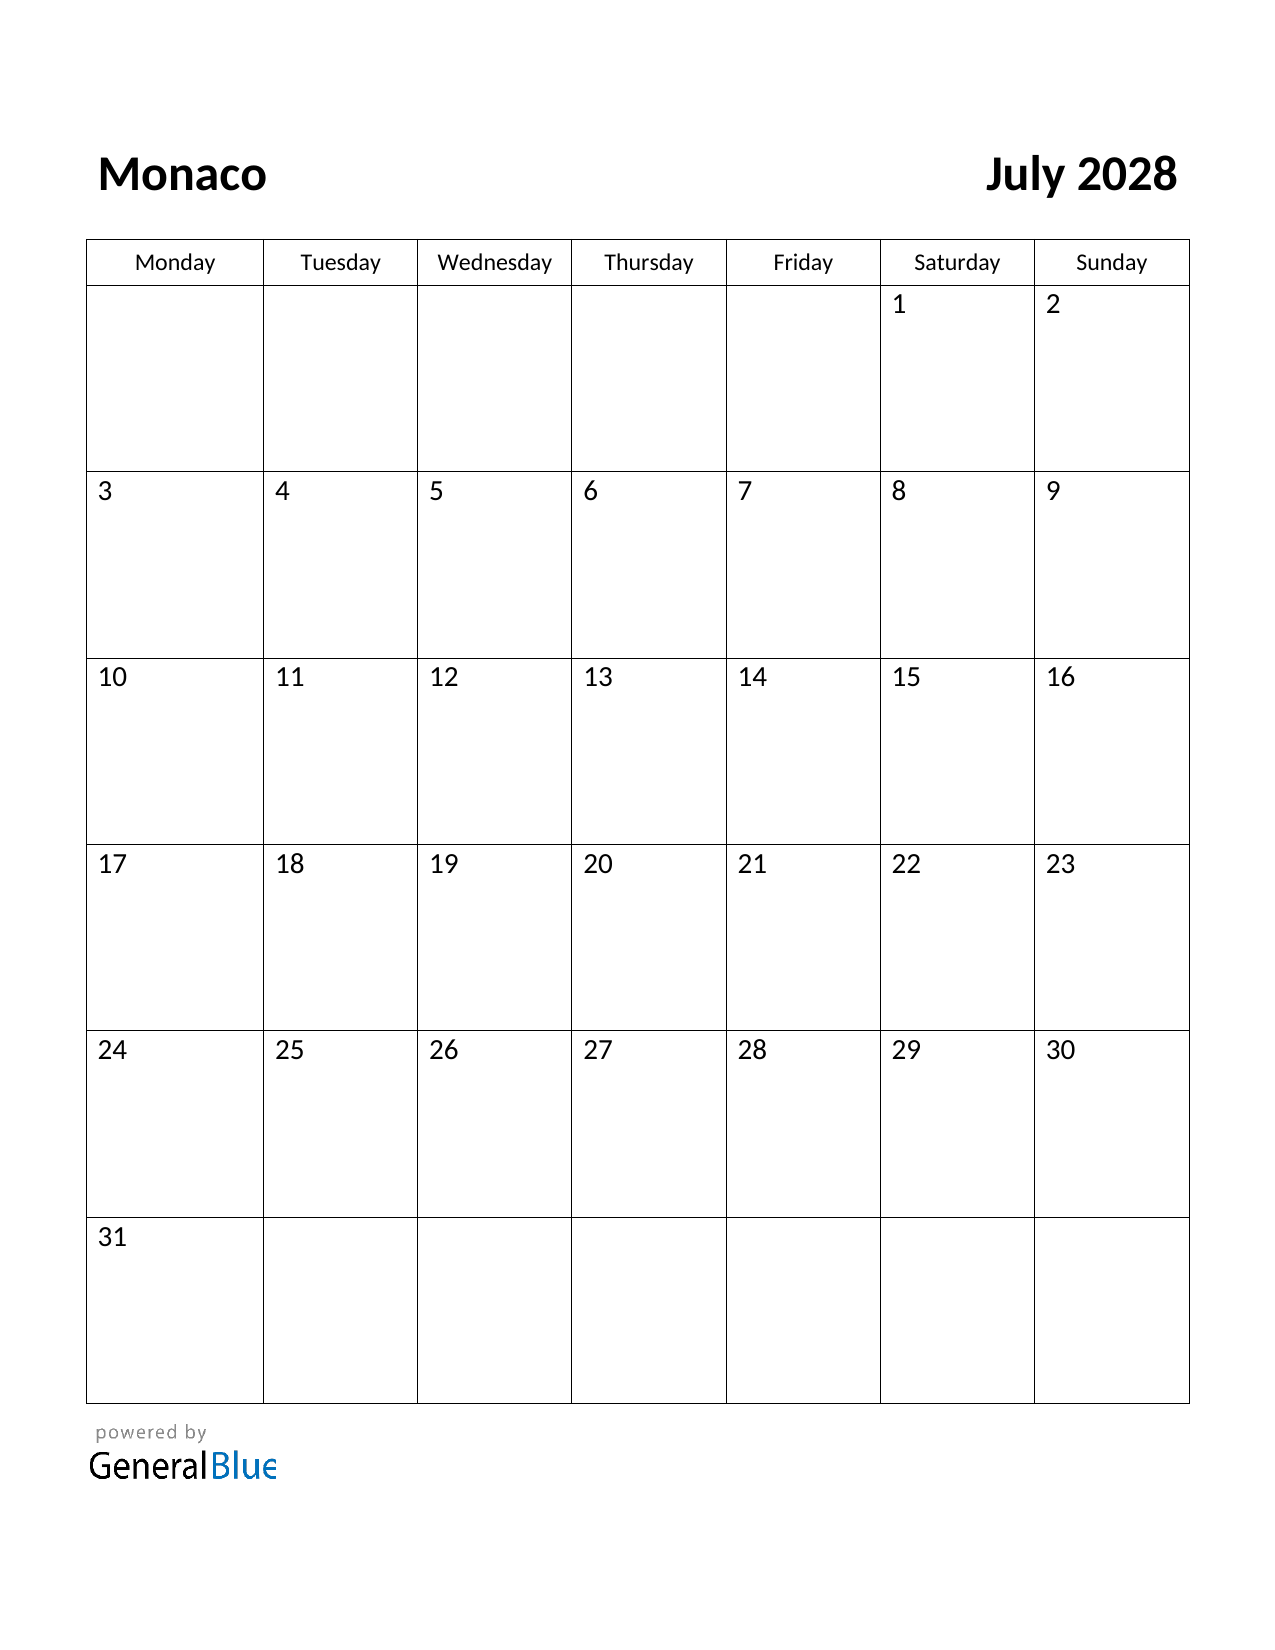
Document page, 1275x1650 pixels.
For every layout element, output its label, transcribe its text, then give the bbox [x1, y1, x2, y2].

table_cell [87, 691, 263, 844]
table_cell [727, 318, 880, 471]
table_cell 6 [572, 472, 726, 504]
table_cell [572, 1250, 726, 1403]
table_cell [264, 878, 417, 1030]
table_cell 10 [87, 659, 263, 691]
table_cell [418, 691, 571, 844]
table_cell [727, 691, 880, 844]
table_cell [881, 318, 1034, 471]
table_cell 16 [1035, 659, 1189, 691]
table_cell Wednesday [418, 240, 571, 284]
table_cell 18 [264, 845, 417, 877]
table_cell [418, 1218, 571, 1250]
table_cell [86, 1404, 1189, 1502]
table_cell [87, 1064, 263, 1217]
table_cell [881, 505, 1034, 657]
table_cell [87, 1250, 263, 1403]
table_cell [881, 1250, 1034, 1403]
table_cell [418, 878, 571, 1030]
table_cell [727, 878, 880, 1030]
table_cell [572, 286, 726, 318]
table_cell 20 [572, 845, 726, 877]
table_cell [572, 318, 726, 471]
table_cell [881, 1064, 1034, 1217]
table_cell [264, 286, 417, 318]
table_cell 29 [881, 1031, 1034, 1064]
table_cell [1035, 878, 1189, 1030]
table_cell [87, 505, 263, 657]
table_cell 8 [881, 472, 1034, 504]
table_cell [264, 1250, 417, 1403]
table_cell 17 [87, 845, 263, 877]
table_cell Monday [87, 240, 263, 284]
table_cell 15 [881, 659, 1034, 691]
table_cell [264, 318, 417, 471]
table_cell [727, 1250, 880, 1403]
table_cell [87, 286, 263, 318]
table_cell [418, 1064, 571, 1217]
table_cell [727, 505, 880, 657]
table_cell Sunday [1035, 240, 1189, 284]
table_cell [264, 691, 417, 844]
table_cell [418, 286, 571, 318]
table_cell 25 [264, 1031, 417, 1064]
table_cell [1035, 1064, 1189, 1217]
table_header July 2028 [572, 105, 1189, 239]
table_cell 24 [87, 1031, 263, 1064]
table_cell 9 [1035, 472, 1189, 504]
table_cell Friday [727, 240, 880, 284]
table_cell [418, 1250, 571, 1403]
table_cell 5 [418, 472, 571, 504]
table_cell [727, 1218, 880, 1250]
table_cell [1035, 318, 1189, 471]
table_cell 1 [881, 286, 1034, 318]
table_cell [1035, 1250, 1189, 1403]
table_cell [572, 505, 726, 657]
table_cell 19 [418, 845, 571, 877]
table_cell [1035, 691, 1189, 844]
table_cell 30 [1035, 1031, 1189, 1064]
table_cell [727, 286, 880, 318]
table_cell [572, 1218, 726, 1250]
table_cell 27 [572, 1031, 726, 1064]
table_cell [881, 691, 1034, 844]
table_cell Thursday [572, 240, 726, 284]
table_cell [727, 1064, 880, 1217]
table_cell 4 [264, 472, 417, 504]
table_cell 31 [87, 1218, 263, 1250]
picture [88, 1421, 276, 1484]
table_cell Tuesday [264, 240, 417, 284]
table_cell [264, 1064, 417, 1217]
table_cell [572, 878, 726, 1030]
table_cell [418, 318, 571, 471]
table_cell [572, 1064, 726, 1217]
table_header Monaco [86, 105, 572, 239]
table_cell [1035, 505, 1189, 657]
table_cell [418, 505, 571, 657]
table_cell [1035, 1218, 1189, 1250]
table_cell [881, 1218, 1034, 1250]
table_cell 3 [87, 472, 263, 504]
table_cell 11 [264, 659, 417, 691]
table_cell 21 [727, 845, 880, 877]
table_cell 12 [418, 659, 571, 691]
table_cell 28 [727, 1031, 880, 1064]
table_cell [87, 318, 263, 471]
table_cell 22 [881, 845, 1034, 877]
table_cell 14 [727, 659, 880, 691]
table_cell 2 [1035, 286, 1189, 318]
table_cell [572, 691, 726, 844]
table_cell [264, 1218, 417, 1250]
table_cell 26 [418, 1031, 571, 1064]
table_cell 7 [727, 472, 880, 504]
table_cell Saturday [881, 240, 1034, 284]
table_cell 23 [1035, 845, 1189, 877]
table_cell 13 [572, 659, 726, 691]
table_cell [87, 878, 263, 1030]
table_cell [264, 505, 417, 657]
table_cell [881, 878, 1034, 1030]
